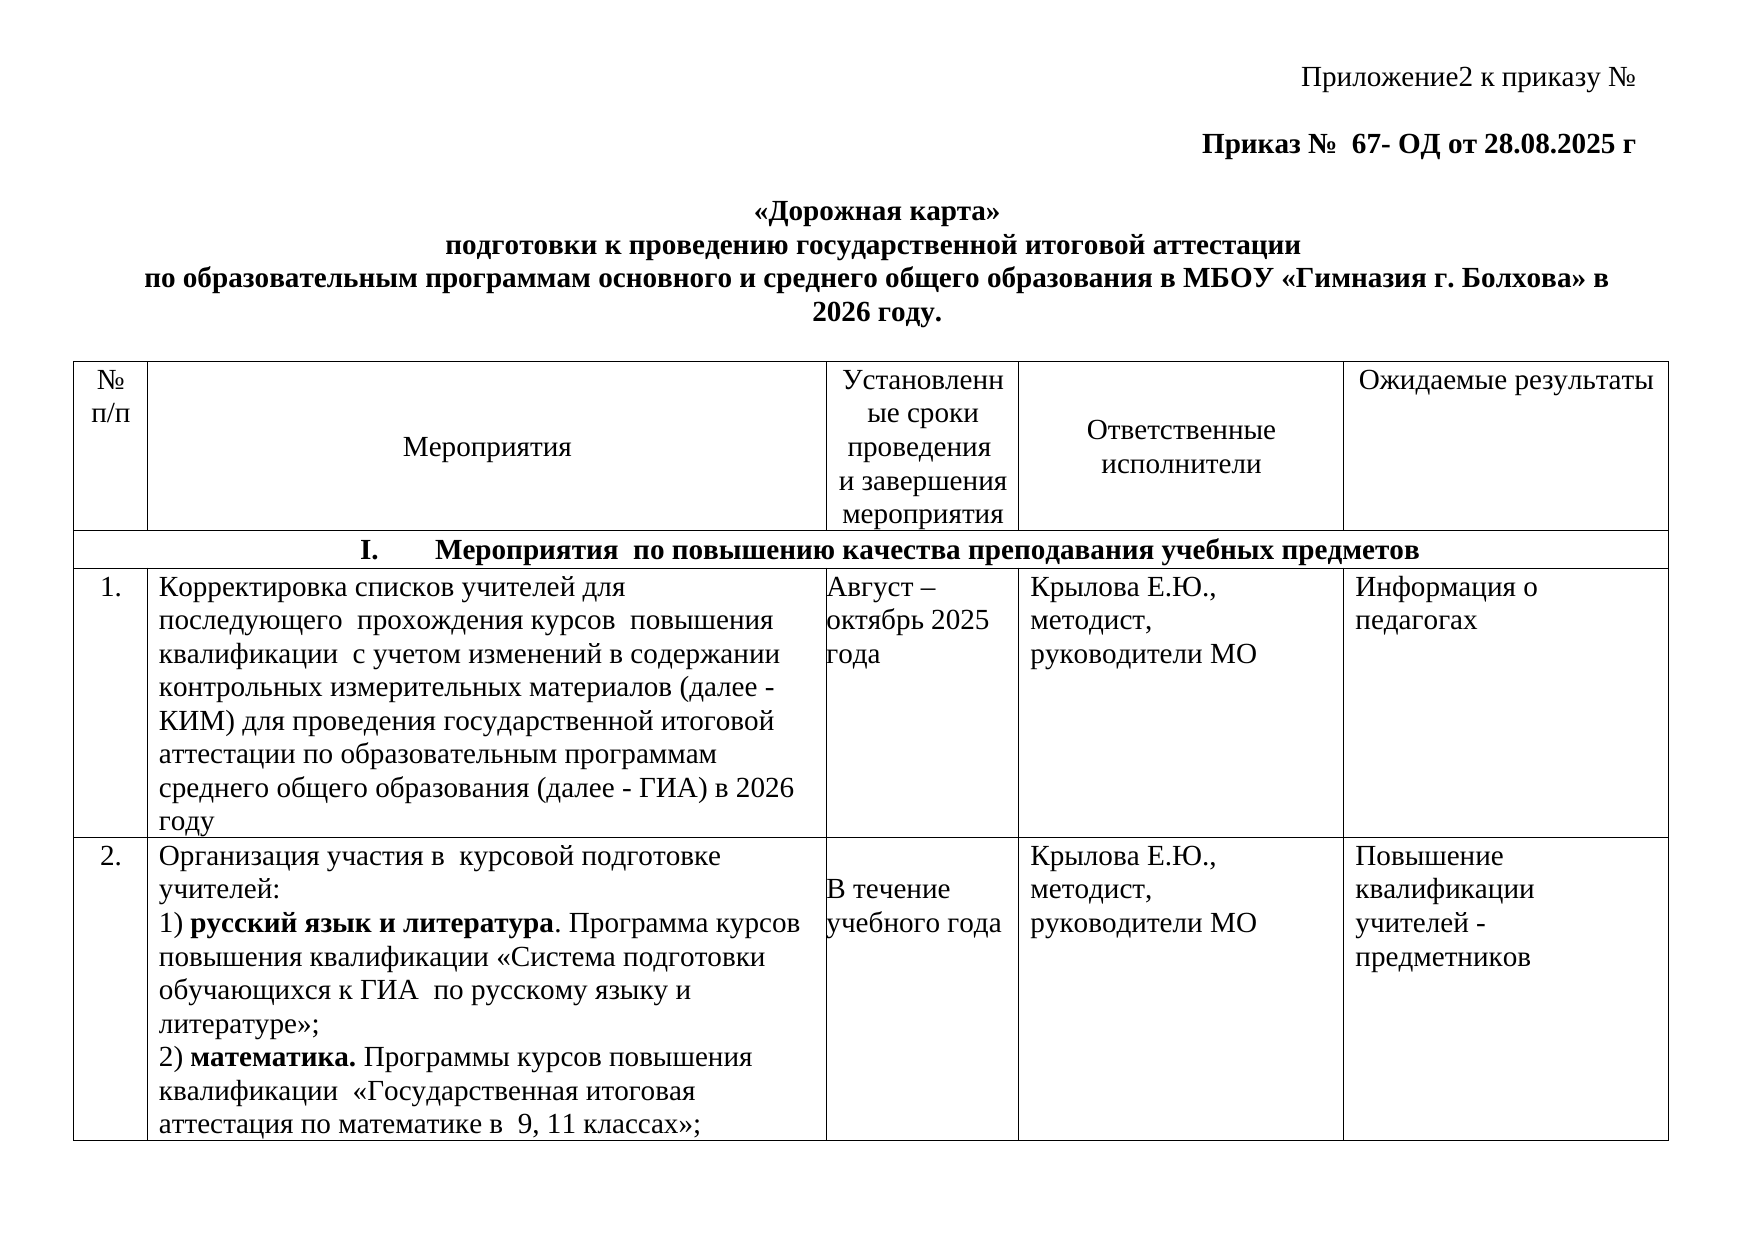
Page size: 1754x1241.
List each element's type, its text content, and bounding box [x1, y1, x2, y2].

text Приложение2 к приказу № [118, 60, 1636, 93]
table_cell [1019, 838, 1343, 1140]
table_cell Мероприятия по повышению качества преподавания учебных предметов [74, 531, 1668, 568]
table_cell Корректировка списков учителей для последующего прохождения курсов повышения квалификации с учетом изменений в содержании контрольных измерительных материалов (далее - КИМ) для проведения государственной итоговой аттестации по образовательным программам среднего общего образования (далее - ГИА) в 2026 году [148, 569, 826, 837]
table_header № п/п [74, 362, 147, 530]
table_cell Крылова Е.Ю., методист, руководители МО [1019, 569, 1343, 837]
table_cell Август – октябрь 2025 года [827, 569, 1018, 837]
table_header Установленные сроки проведения и завершения мероприятия [827, 362, 1018, 530]
table_cell Информация о педагогах [1344, 569, 1668, 837]
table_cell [148, 838, 826, 1140]
table_cell 2. [74, 838, 147, 1140]
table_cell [827, 838, 1018, 1140]
table_cell 1. [74, 569, 147, 837]
table_header Ответственные исполнители [1019, 362, 1343, 530]
text Приказ № 67- ОД от 28.08.2025 г [556, 127, 1636, 160]
table_header Ожидаемые результаты [1344, 362, 1668, 530]
text «Дорожная карта» [118, 193, 1636, 227]
table_header Мероприятия [148, 362, 826, 530]
text подготовки к проведению государственной итоговой аттестации по образовательным программам основного и среднего общего образования в МБОУ «Гимназия г. Болхова» в 2026 году. [118, 227, 1636, 327]
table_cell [1344, 838, 1668, 1140]
